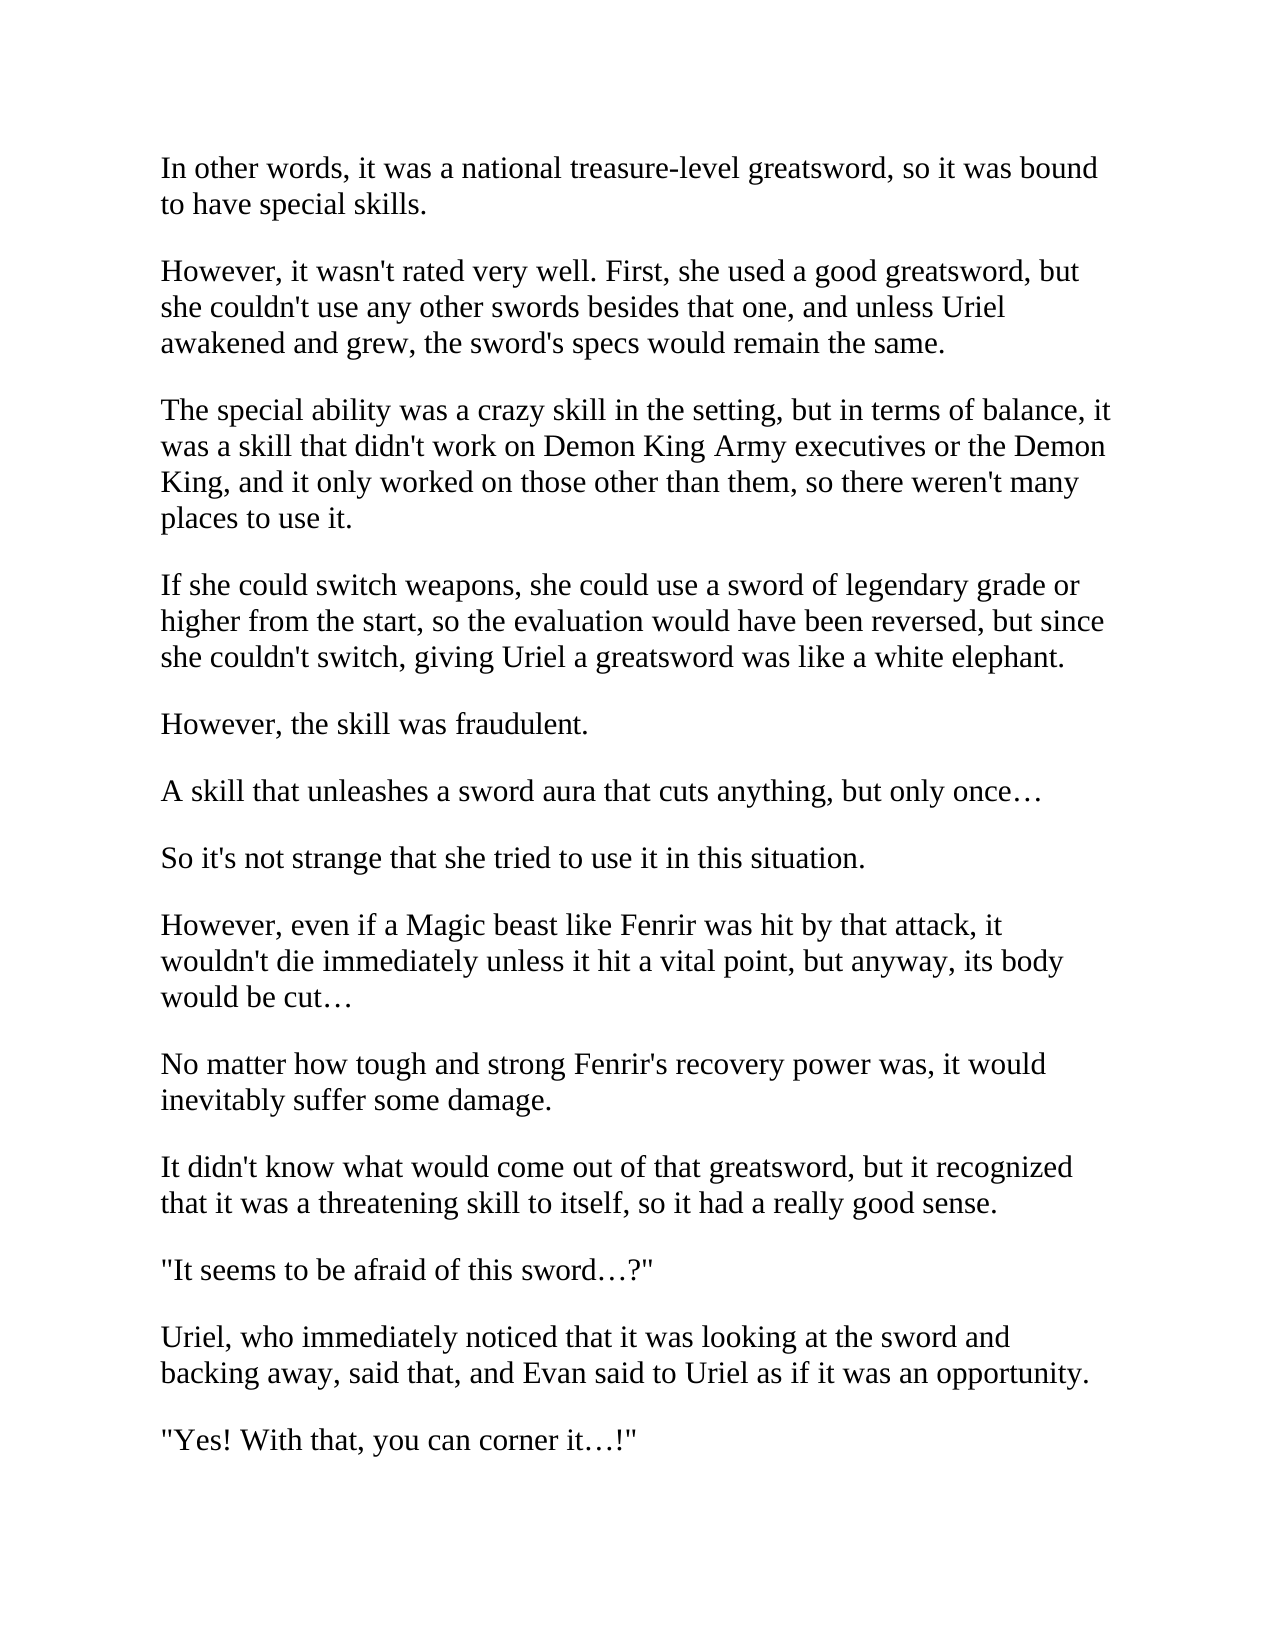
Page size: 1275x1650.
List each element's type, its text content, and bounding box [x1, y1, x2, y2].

text In other words, it was a national treasure-level greatsword, so it was bound to have special skills. [160, 149, 1100, 221]
text However, it wasn't rated very well. First, she used a good greatsword, but she couldn't use any other swords besides that one, and unless Uriel awakened and grew, the sword's specs would remain the same. [160, 252, 1100, 360]
text However, the skill was fraudulent. [160, 705, 1127, 741]
text If she could switch weapons, she could use a sword of legendary grade or higher from the start, so the evaluation would have been reversed, but since she couldn't switch, giving Uriel a greatsword was like a white elephant. [160, 566, 1113, 674]
text "Yes! With that, you can corner it…!" [160, 1422, 1127, 1457]
text Uriel, who immediately noticed that it was looking at the sword and backing away, said that, and Evan said to Uriel as if it was an opportunity. [160, 1318, 1101, 1390]
text A skill that unleashes a sword aura that cuts anything, but only once… So it's not strange that she tried to use it in this situation. [160, 772, 1062, 875]
text It didn't know what would come out of that greatsword, but it recognized that it was a threatening skill to itself, so it had a really good sense. [160, 1148, 1100, 1220]
text However, even if a Magic beast like Fenrir was hit by that attack, it wouldn't die immediately unless it hit a vital point, but anyway, its body would be cut… [160, 906, 1100, 1014]
text "It seems to be afraid of this sword…?" [160, 1251, 1127, 1287]
text The special ability was a crazy skill in the setting, but in terms of balance, it was a skill that didn't work on Demon King Army executives or the Demon King, and it only worked on those other than them, so there weren't many places to use it. [160, 391, 1127, 535]
text No matter how tough and strong Fenrir's recovery power was, it would inevitably suffer some damage. [160, 1045, 1127, 1117]
